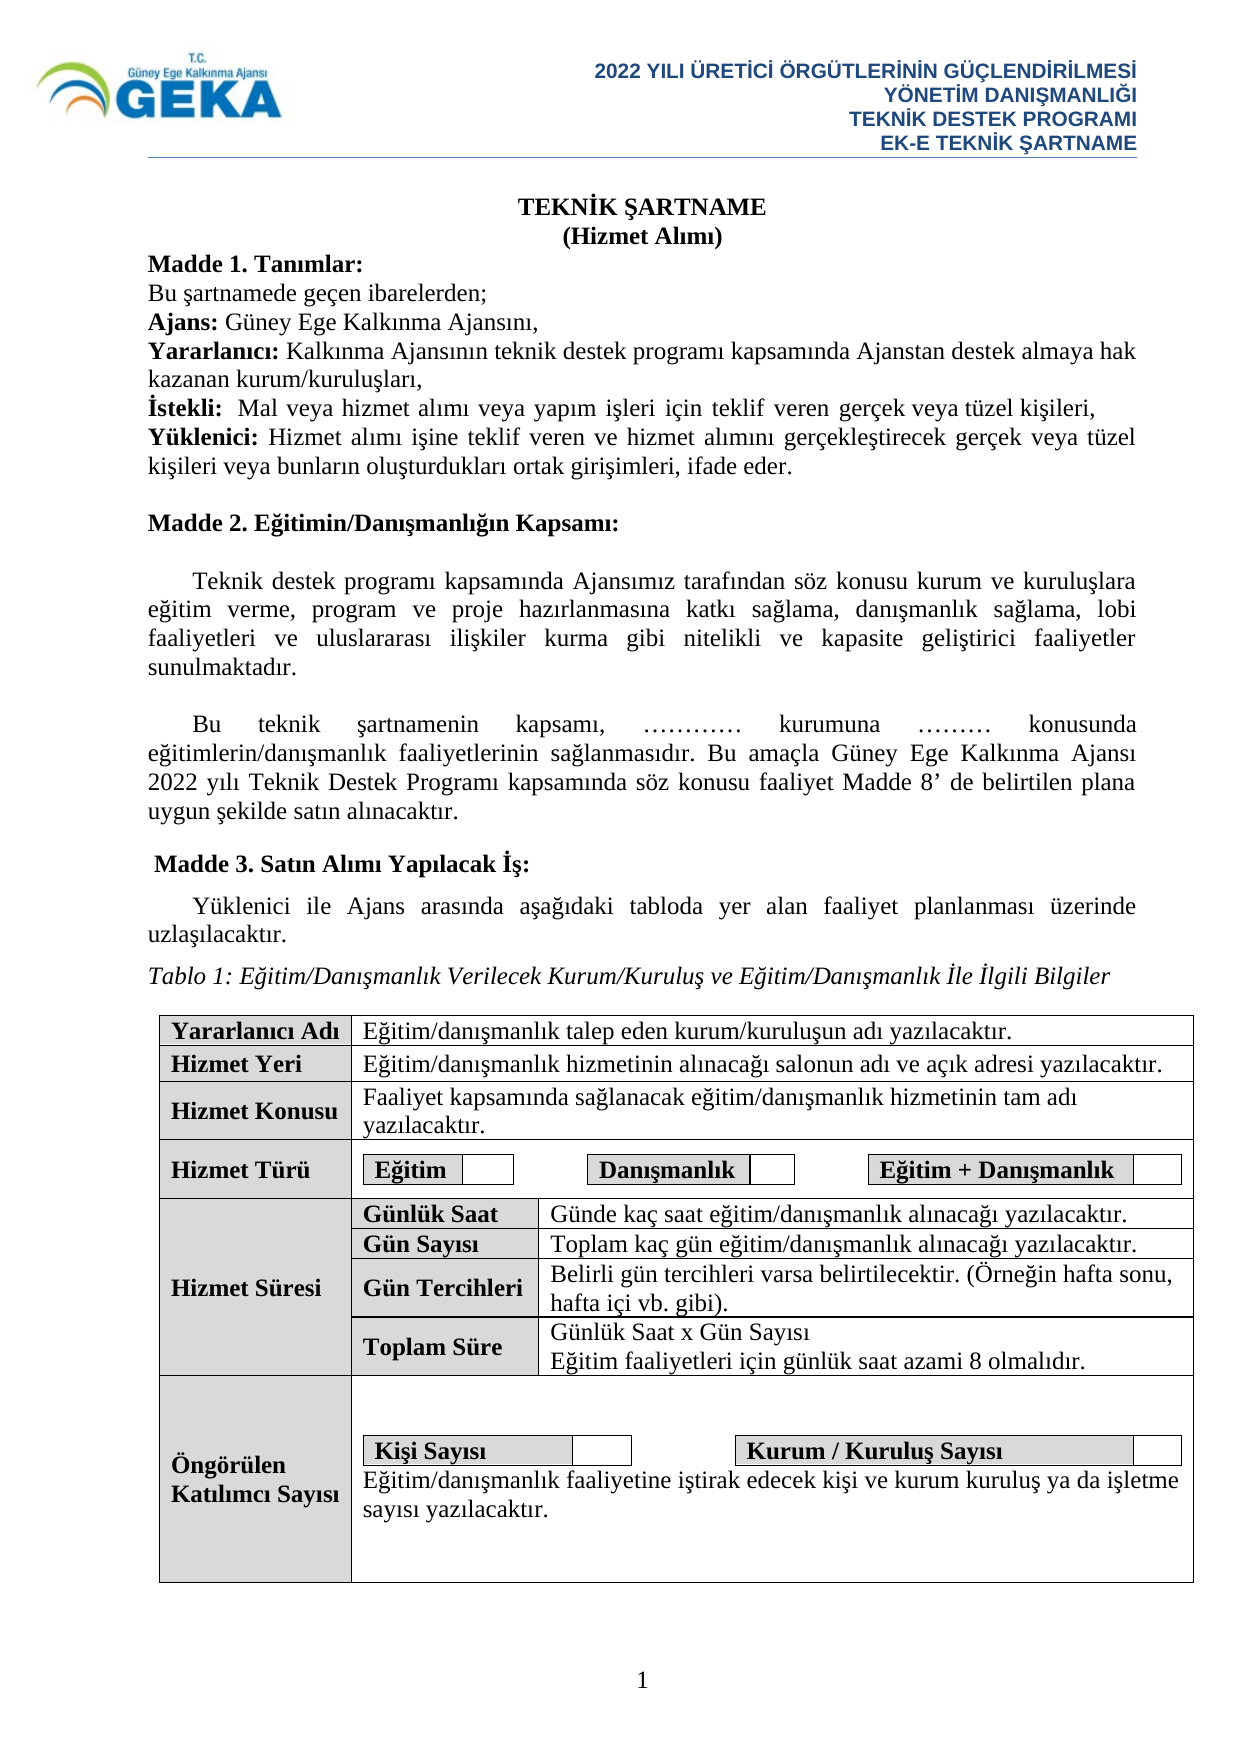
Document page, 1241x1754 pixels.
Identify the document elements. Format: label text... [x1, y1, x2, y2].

table_cell Gün Tercihleri [352, 1259, 538, 1316]
table_cell Öngörülen Katılımcı Sayısı [160, 1376, 351, 1582]
text Bu teknik şartnamenin kapsamı, ………… kurumuna ……… konusunda eğitimlerin/danışmanlık faaliyetlerinin sağlanmasıdır. Bu amaçla Güney Ege Kalkınma Ajansı 2022 yılı Teknik Destek Programı kapsamında söz konusu faaliyet Madde 8’ de belirtilen plana uygun şekilde satın alınacaktır. [148, 709, 1137, 824]
table_cell Günlük Saat x Gün Sayısı Eğitim faaliyetleri için günlük saat azami 8 olmalıdır. [539, 1318, 1193, 1375]
text Yüklenici: Hizmet alımı işine teklif veren ve hizmet alımını gerçekleştirecek gerçek veya tüzel kişileri veya bunların oluşturdukları ortak girişimleri, ifade eder. [148, 422, 1137, 479]
text Madde 2. Eğitimin/Danışmanlığın Kapsamı: [148, 508, 1137, 537]
table_cell Faaliyet kapsamında sağlanacak eğitim/danışmanlık hizmetinin tam adı yazılacaktır. [352, 1082, 1193, 1139]
table_cell [352, 1140, 1193, 1198]
table_cell Eğitim/danışmanlık hizmetinin alınacağı salonun adı ve açık adresi yazılacaktır. [352, 1046, 1193, 1081]
text Yararlanıcı: Kalkınma Ajansının teknik destek programı kapsamında Ajanstan destek almaya hak kazanan kurum/kuruluşları, [148, 336, 1137, 393]
table_cell Eğitim/danışmanlık faaliyetine iştirak edecek kişi ve kurum kuruluş ya da işletme sayısı yazılacaktır. [352, 1376, 1193, 1582]
table_cell Günlük Saat [352, 1199, 538, 1228]
table_cell Toplam kaç gün eğitim/danışmanlık alınacağı yazılacaktır. [539, 1229, 1193, 1258]
table_header Eğitim/danışmanlık talep eden kurum/kuruluşun adı yazılacaktır. [352, 1016, 1193, 1044]
text Teknik destek programı kapsamında Ajansımız tarafından söz konusu kurum ve kuruluşlara eğitim verme, program ve proje hazırlanmasına katkı sağlama, danışmanlık sağlama, lobi faaliyetleri ve uluslararası ilişkiler kurma gibi nitelikli ve kapasite geliştirici faaliyetler sunulmaktadır. [148, 566, 1137, 681]
text TEKNİK ŞARTNAME [148, 192, 1137, 221]
text (Hizmet Alımı) [148, 221, 1137, 249]
table_cell Hizmet Süresi [160, 1199, 351, 1375]
table_cell Hizmet Konusu [160, 1082, 351, 1139]
text Yüklenici ile Ajans arasında aşağıdaki tabloda yer alan faaliyet planlanması üzerinde uzlaşılacaktır. [148, 891, 1137, 948]
text Madde 3. Satın Alımı Yapılacak İş: [148, 849, 1137, 878]
text Madde 1. Tanımlar: [148, 249, 1137, 278]
table_cell Hizmet Yeri [160, 1046, 351, 1081]
text Bu şartnamede geçen ibarelerden; [148, 278, 1137, 307]
table_cell Hizmet Türü [160, 1140, 351, 1198]
table_header Yararlanıcı Adı [160, 1016, 351, 1044]
table_cell Günde kaç saat eğitim/danışmanlık alınacağı yazılacaktır. [539, 1199, 1193, 1228]
picture [30, 28, 297, 152]
text İstekli: Mal veya hizmet alımı veya yapım işleri için teklif veren gerçek veya tüzel kişileri, [148, 393, 1122, 422]
table_cell Toplam Süre [352, 1318, 538, 1375]
table_cell Gün Sayısı [352, 1229, 538, 1258]
table_cell Belirli gün tercihleri varsa belirtilecektir. (Örneğin hafta sonu, hafta içi vb. gibi). [539, 1259, 1193, 1316]
text Ajans: Güney Ege Kalkınma Ajansını, [148, 307, 1137, 336]
list Tablo 1: Eğitim/Danışmanlık Verilecek Kurum/Kuruluş ve Eğitim/Danışmanlık İle İlgili Bilgiler [148, 961, 1137, 989]
